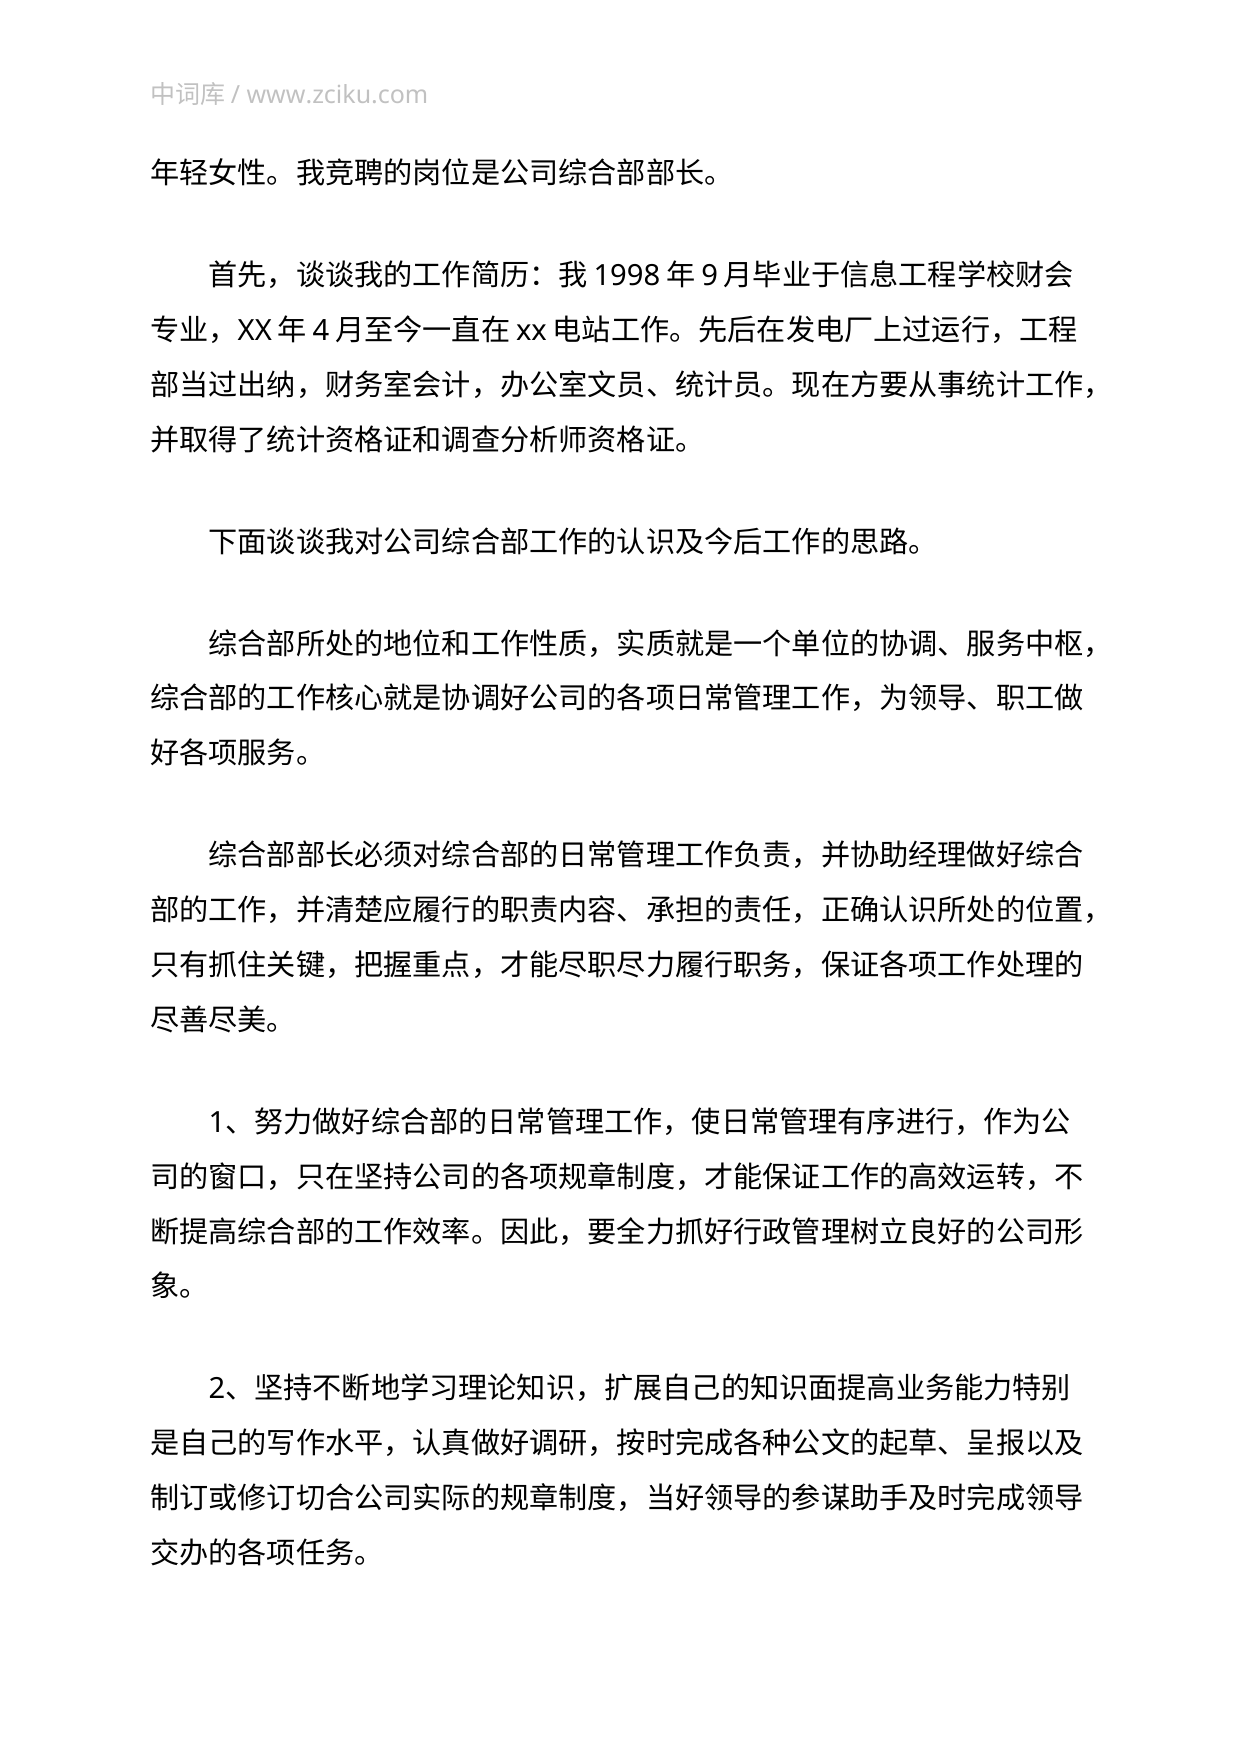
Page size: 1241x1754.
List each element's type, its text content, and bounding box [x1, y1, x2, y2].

text 首先，谈谈我的工作简历：我1998年9月毕业于信息工程学校财会专业，XX年4月至今一直在xx电站工作。先后在发电厂上过运行，工程部当过出纳，财务室会计，办公室文员、统计员。现在方要从事统计工作，并取得了统计资格证和调查分析师资格证。 [150, 252, 1090, 459]
text 综合部所处的地位和工作性质，实质就是一个单位的协调、服务中枢，综合部的工作核心就是协调好公司的各项日常管理工作，为领导、职工做好各项服务。 [150, 620, 1090, 772]
text 2、坚持不断地学习理论知识，扩展自己的知识面提高业务能力特别是自己的写作水平，认真做好调研，按时完成各种公文的起草、呈报以及制订或修订切合公司实际的规章制度，当好领导的参谋助手及时完成领导交办的各项任务。 [150, 1365, 1090, 1572]
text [150, 150, 1090, 192]
text 1、努力做好综合部的日常管理工作，使日常管理有序进行，作为公司的窗口，只在坚持公司的各项规章制度，才能保证工作的高效运转，不断提高综合部的工作效率。因此，要全力抓好行政管理树立良好的公司形象。 [150, 1098, 1090, 1305]
text 综合部部长必须对综合部的日常管理工作负责，并协助经理做好综合部的工作，并清楚应履行的职责内容、承担的责任，正确认识所处的位置，只有抓住关键，把握重点，才能尽职尽力履行职务，保证各项工作处理的尽善尽美。 [150, 832, 1090, 1039]
text 下面谈谈我对公司综合部工作的认识及今后工作的思路。 [150, 518, 1090, 561]
